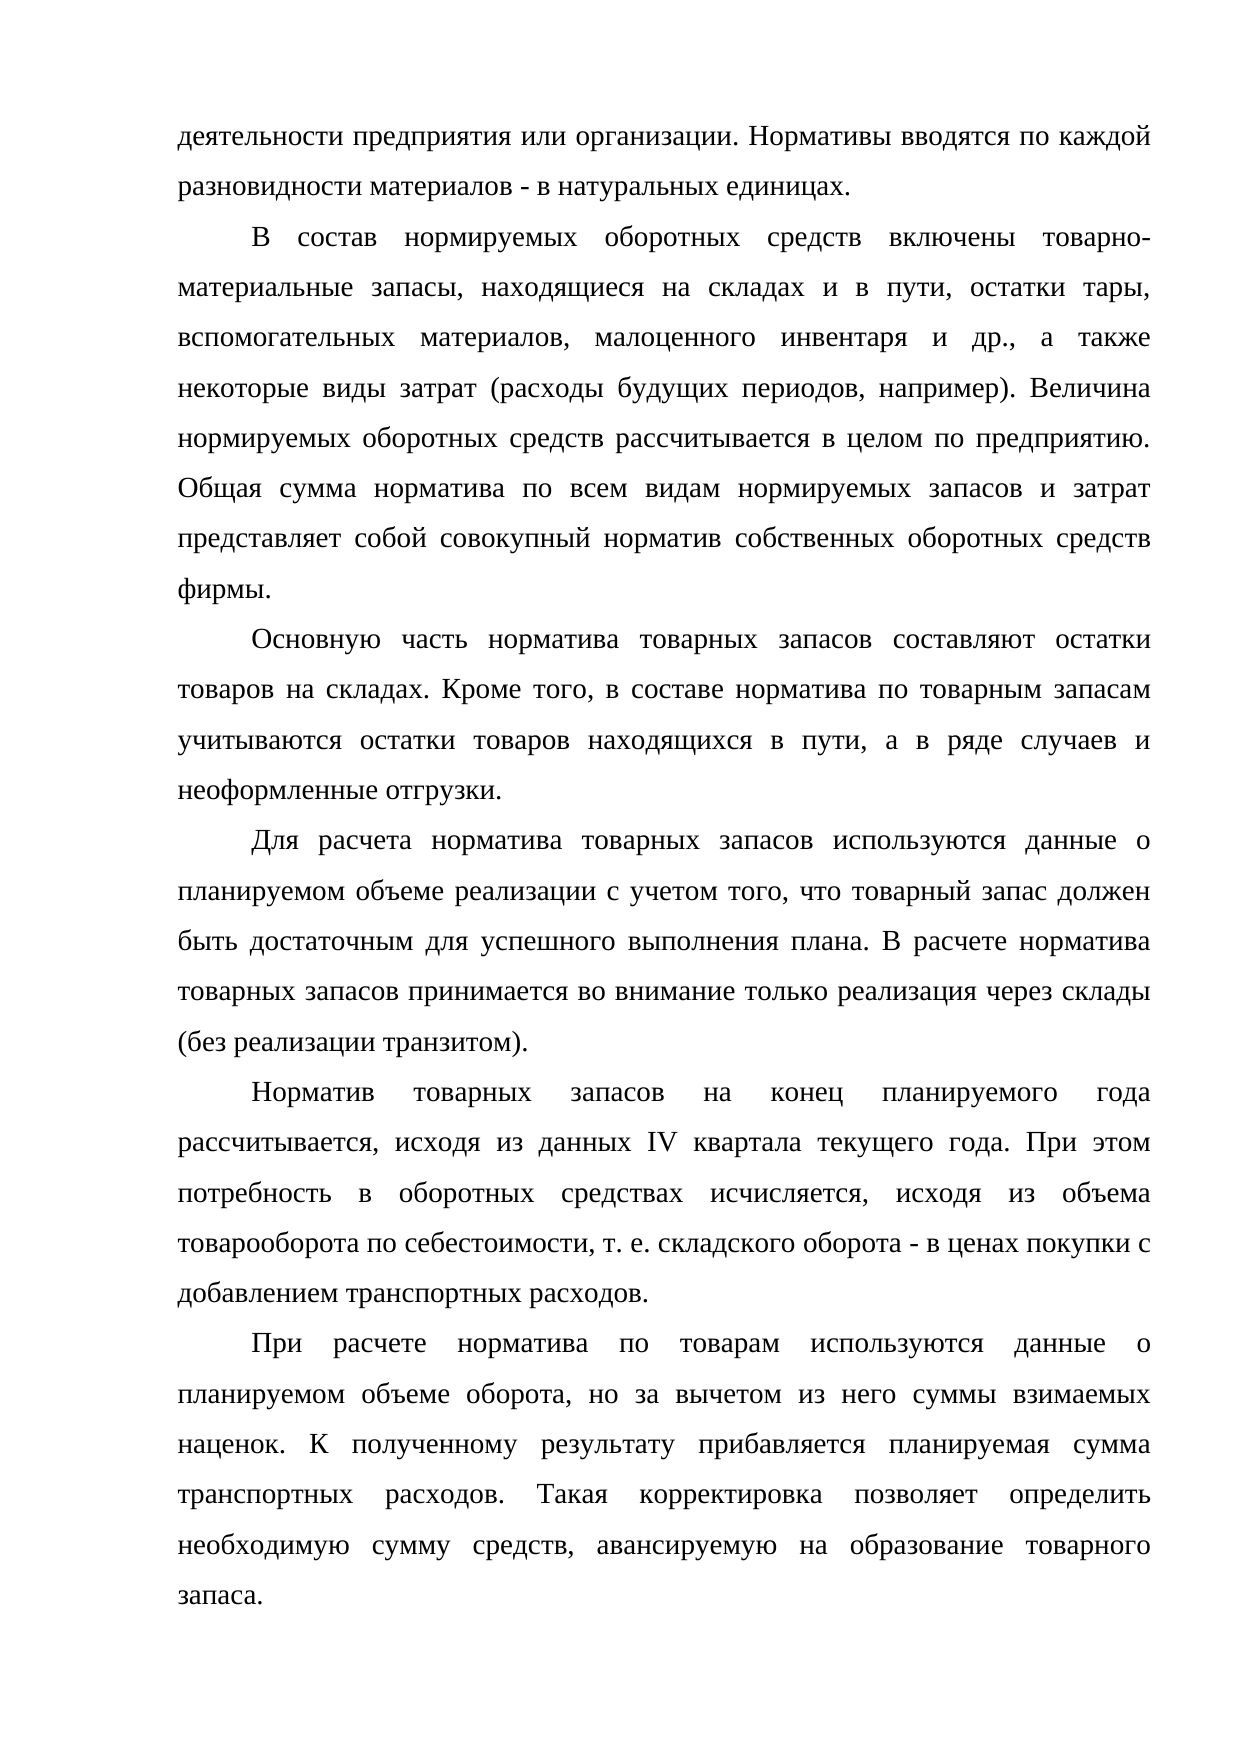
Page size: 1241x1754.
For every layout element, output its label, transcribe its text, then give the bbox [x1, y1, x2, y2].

text Для расчета норматива товарных запасов используются данные о планируемом объеме реализации с учетом того, что товарный запас должен быть достаточным для успешного выполнения плана. В расчете норматива товарных запасов принимается во внимание только реализация через склады (без реализации транзитом). [177, 822, 1152, 1057]
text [177, 118, 1152, 202]
text Основную часть норматива товарных запасов составляют остатки товаров на складах. Кроме того, в составе норматива по товарным запасам учитываются остатки товаров находящихся в пути, а в ряде случаев и неоформленные отгрузки. [177, 621, 1152, 806]
text В состав нормируемых оборотных средств включены товарно-материальные запасы, находящиеся на складах и в пути, остатки тары, вспомогательных материалов, малоценного инвентаря и др., а также некоторые виды затрат (расходы будущих периодов, например). Величина нормируемых оборотных средств рассчитывается в целом по предприятию. Общая сумма норматива по всем видам нормируемых запасов и затрат представляет собой совокупный норматив собственных оборотных средств фирмы. [177, 219, 1152, 604]
text Норматив товарных запасов на конец планируемого года рассчитывается, исходя из данных IV квартала текущего года. При этом потребность в оборотных средствах исчисляется, исходя из объема товарооборота по себестоимости, т. е. складского оборота - в ценах покупки с добавлением транспортных расходов. [177, 1074, 1152, 1309]
text При расчете норматива по товарам используются данные о планируемом объеме оборота, но за вычетом из него суммы взимаемых наценок. К полученному результату прибавляется планируемая сумма транспортных расходов. Такая корректировка позволяет определить необходимую сумму средств, авансируемую на образование товарного запаса. [177, 1326, 1152, 1611]
